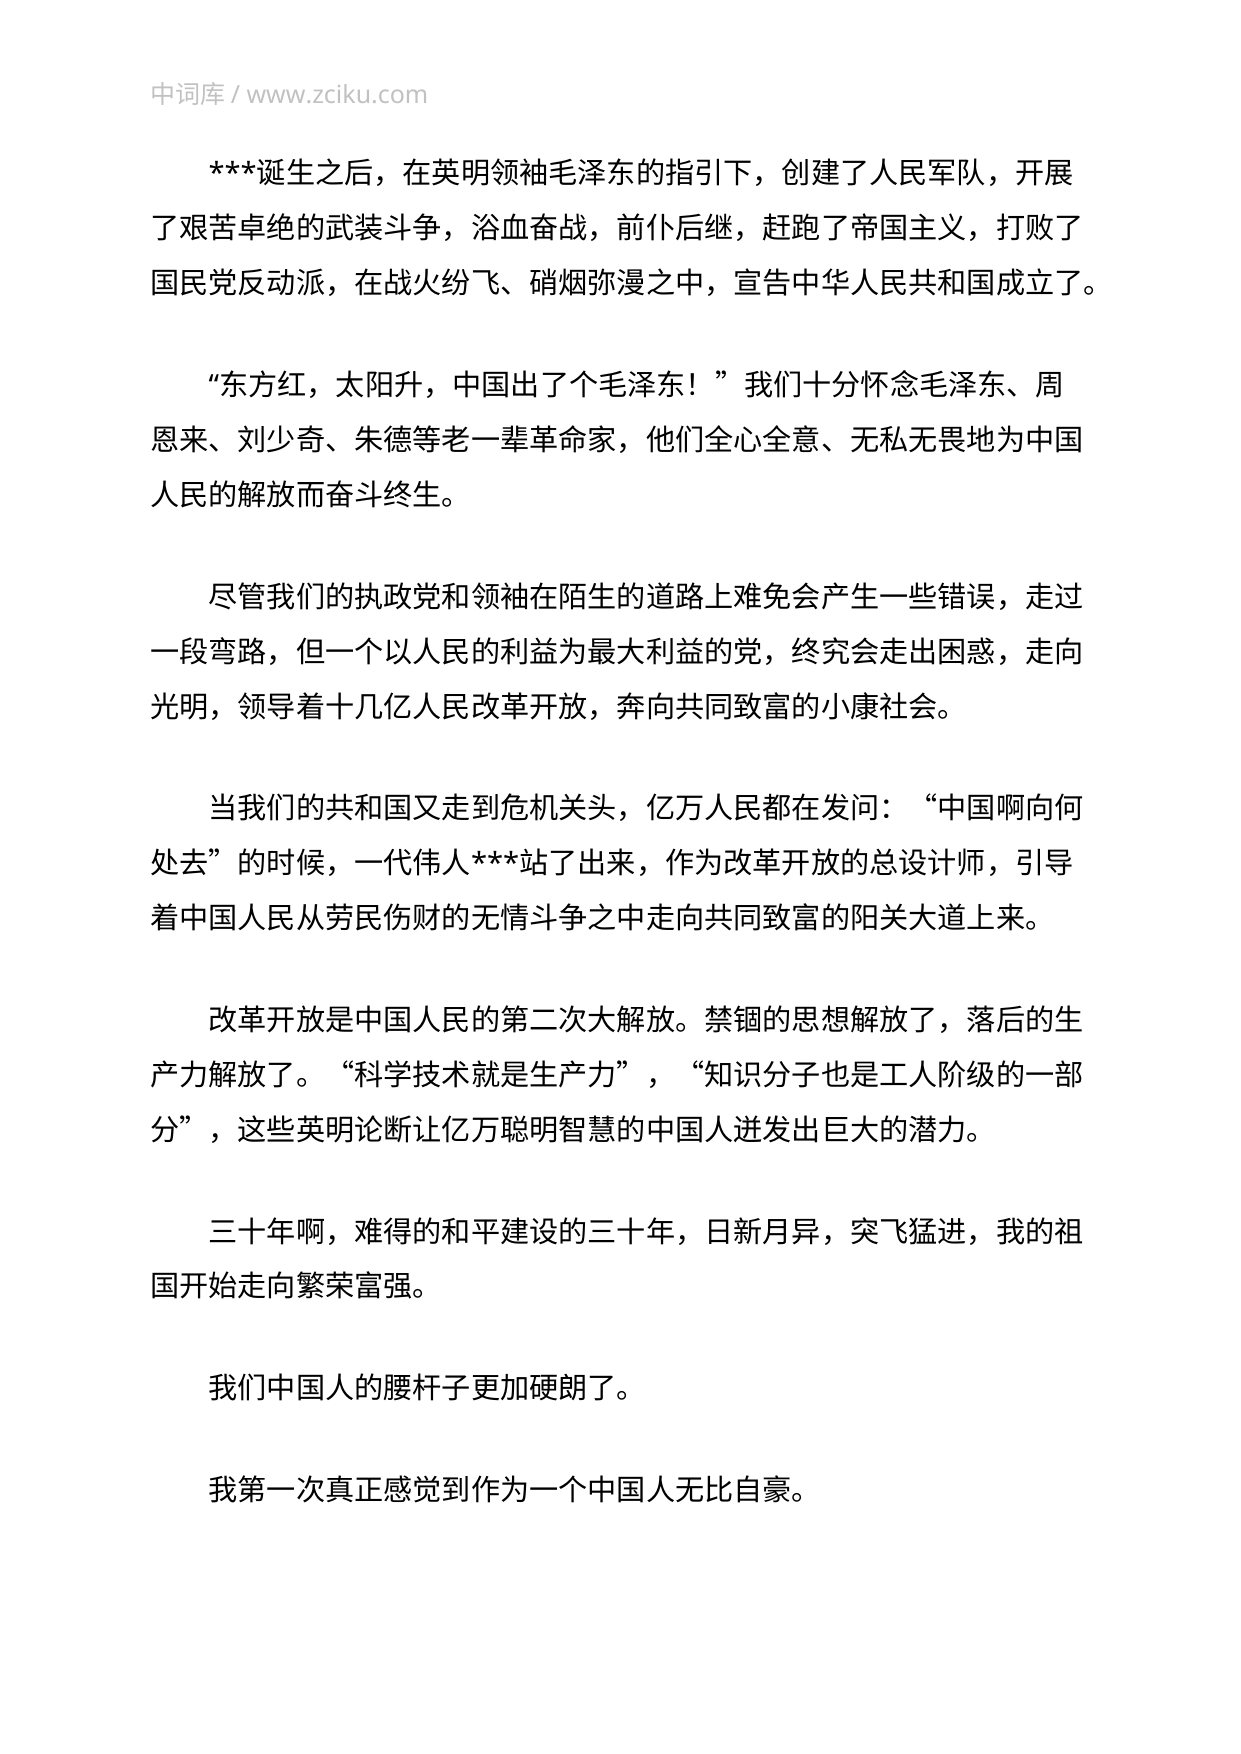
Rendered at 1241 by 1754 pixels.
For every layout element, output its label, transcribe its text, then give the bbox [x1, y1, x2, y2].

text 当我们的共和国又走到危机关头，亿万人民都在发问：“中国啊向何处去”的时候，一代伟人***站了出来，作为改革开放的总设计师，引导着中国人民从劳民伤财的无情斗争之中走向共同致富的阳关大道上来。 [150, 785, 1090, 937]
text 改革开放是中国人民的第二次大解放。禁锢的思想解放了，落后的生产力解放了。“科学技术就是生产力”，“知识分子也是工人阶级的一部分”，这些英明论断让亿万聪明智慧的中国人迸发出巨大的潜力。 [150, 997, 1090, 1149]
text 我第一次真正感觉到作为一个中国人无比自豪。 [150, 1467, 1090, 1509]
text 三十年啊，难得的和平建设的三十年，日新月异，突飞猛进，我的祖国开始走向繁荣富强。 [150, 1208, 1090, 1305]
text 我们中国人的腰杆子更加硬朗了。 [150, 1365, 1090, 1407]
text 尽管我们的执政党和领袖在陌生的道路上难免会产生一些错误，走过一段弯路，但一个以人民的利益为最大利益的党，终究会走出困惑，走向光明，领导着十几亿人民改革开放，奔向共同致富的小康社会。 [150, 573, 1090, 725]
text ***诞生之后，在英明领袖毛泽东的指引下，创建了人民军队，开展了艰苦卓绝的武装斗争，浴血奋战，前仆后继，赶跑了帝国主义，打败了国民党反动派，在战火纷飞、硝烟弥漫之中，宣告中华人民共和国成立了。 [150, 150, 1090, 302]
text “东方红，太阳升，中国出了个毛泽东！”我们十分怀念毛泽东、周恩来、刘少奇、朱德等老一辈革命家，他们全心全意、无私无畏地为中国人民的解放而奋斗终生。 [150, 362, 1090, 514]
